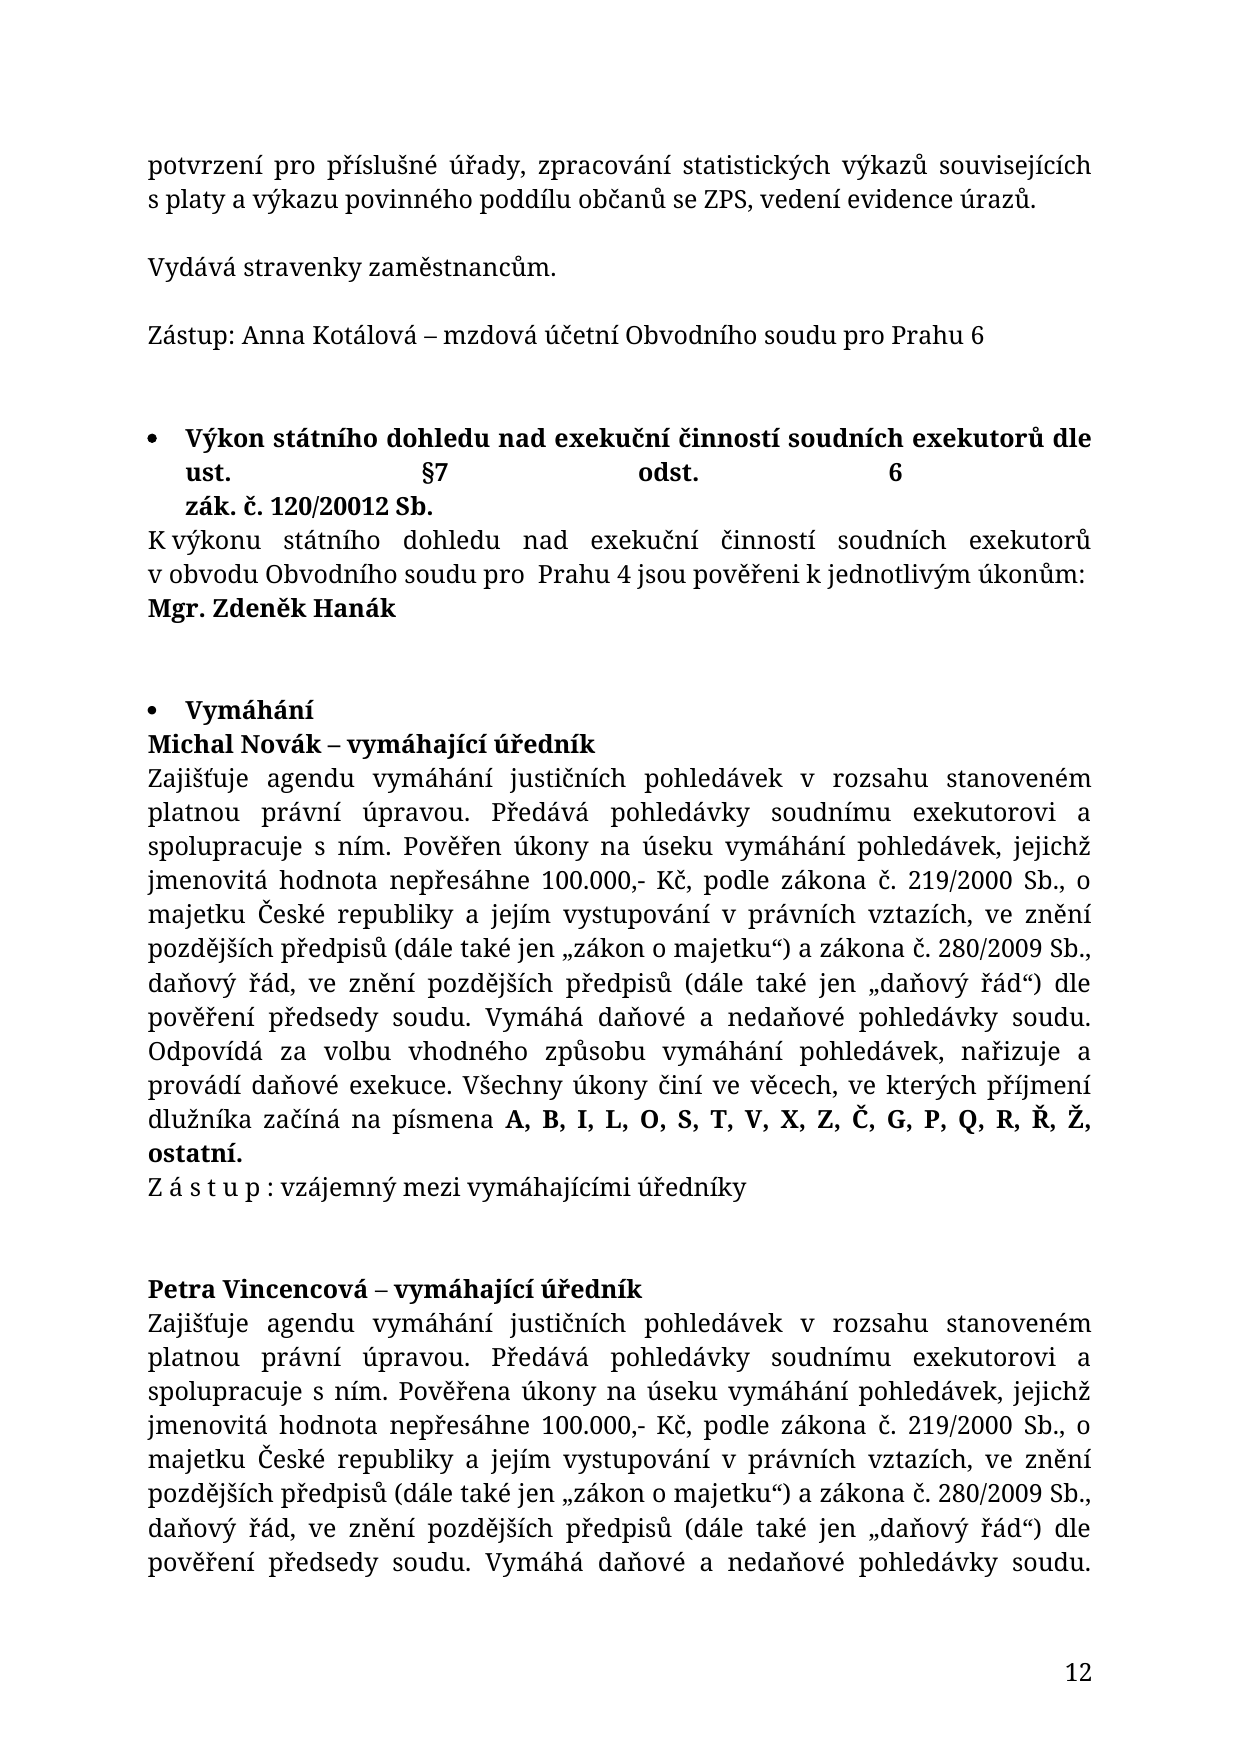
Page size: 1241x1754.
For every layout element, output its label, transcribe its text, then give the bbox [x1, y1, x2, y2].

text K výkonu státního dohledu nad exekuční činností soudních exekutorů v obvodu Obvodního soudu pro Prahu 4 jsou pověřeni k jednotlivým úkonům: [148, 522, 1092, 591]
text Zajišťuje agendu vymáhání justičních pohledávek v rozsahu stanoveném platnou právní úpravou. Předává pohledávky soudnímu exekutorovi a spolupracuje s ním. Pověřen úkony na úseku vymáhání pohledávek, jejichž jmenovitá hodnota nepřesáhne 100.000,- Kč, podle zákona č. 219/2000 Sb., o majetku České republiky a jejím vystupování v právních vztazích, ve znění pozdějších předpisů (dále také jen „zákon o majetku“) a zákona č. 280/2009 Sb., daňový řád, ve znění pozdějších předpisů (dále také jen „daňový řád“) dle pověření předsedy soudu. Vymáhá daňové a nedaňové pohledávky soudu. Odpovídá za volbu vhodného způsobu vymáhání pohledávek, nařizuje a provádí daňové exekuce. Všechny úkony činí ve věcech, ve kterých příjmení dlužníka začíná na písmena A, B, I, L, O, S, T, V, X, Z, Č, G, P, Q, R, Ř, Ž, ostatní. [148, 761, 1092, 1169]
text Mgr. Zdeněk Hanák [148, 591, 1092, 624]
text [148, 148, 1092, 216]
text Michal Novák – vymáhající úředník [148, 727, 1092, 761]
text Z á s t u p : vzájemný mezi vymáhajícími úředníky [148, 1169, 1092, 1204]
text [148, 1306, 1092, 1578]
list Výkon státního dohledu nad exekuční činností soudních exekutorů dle ust. §7 odst. 6 zák. č. 120/20012 Sb. [148, 420, 1092, 522]
text Vydává stravenky zaměstnancům. [148, 250, 1092, 284]
text Zástup: Anna Kotálová – mzdová účetní Obvodního soudu pro Prahu 6 [148, 318, 1092, 352]
list Vymáhání [148, 693, 1092, 727]
text Petra Vincencová – vymáhající úředník [148, 1272, 1092, 1306]
